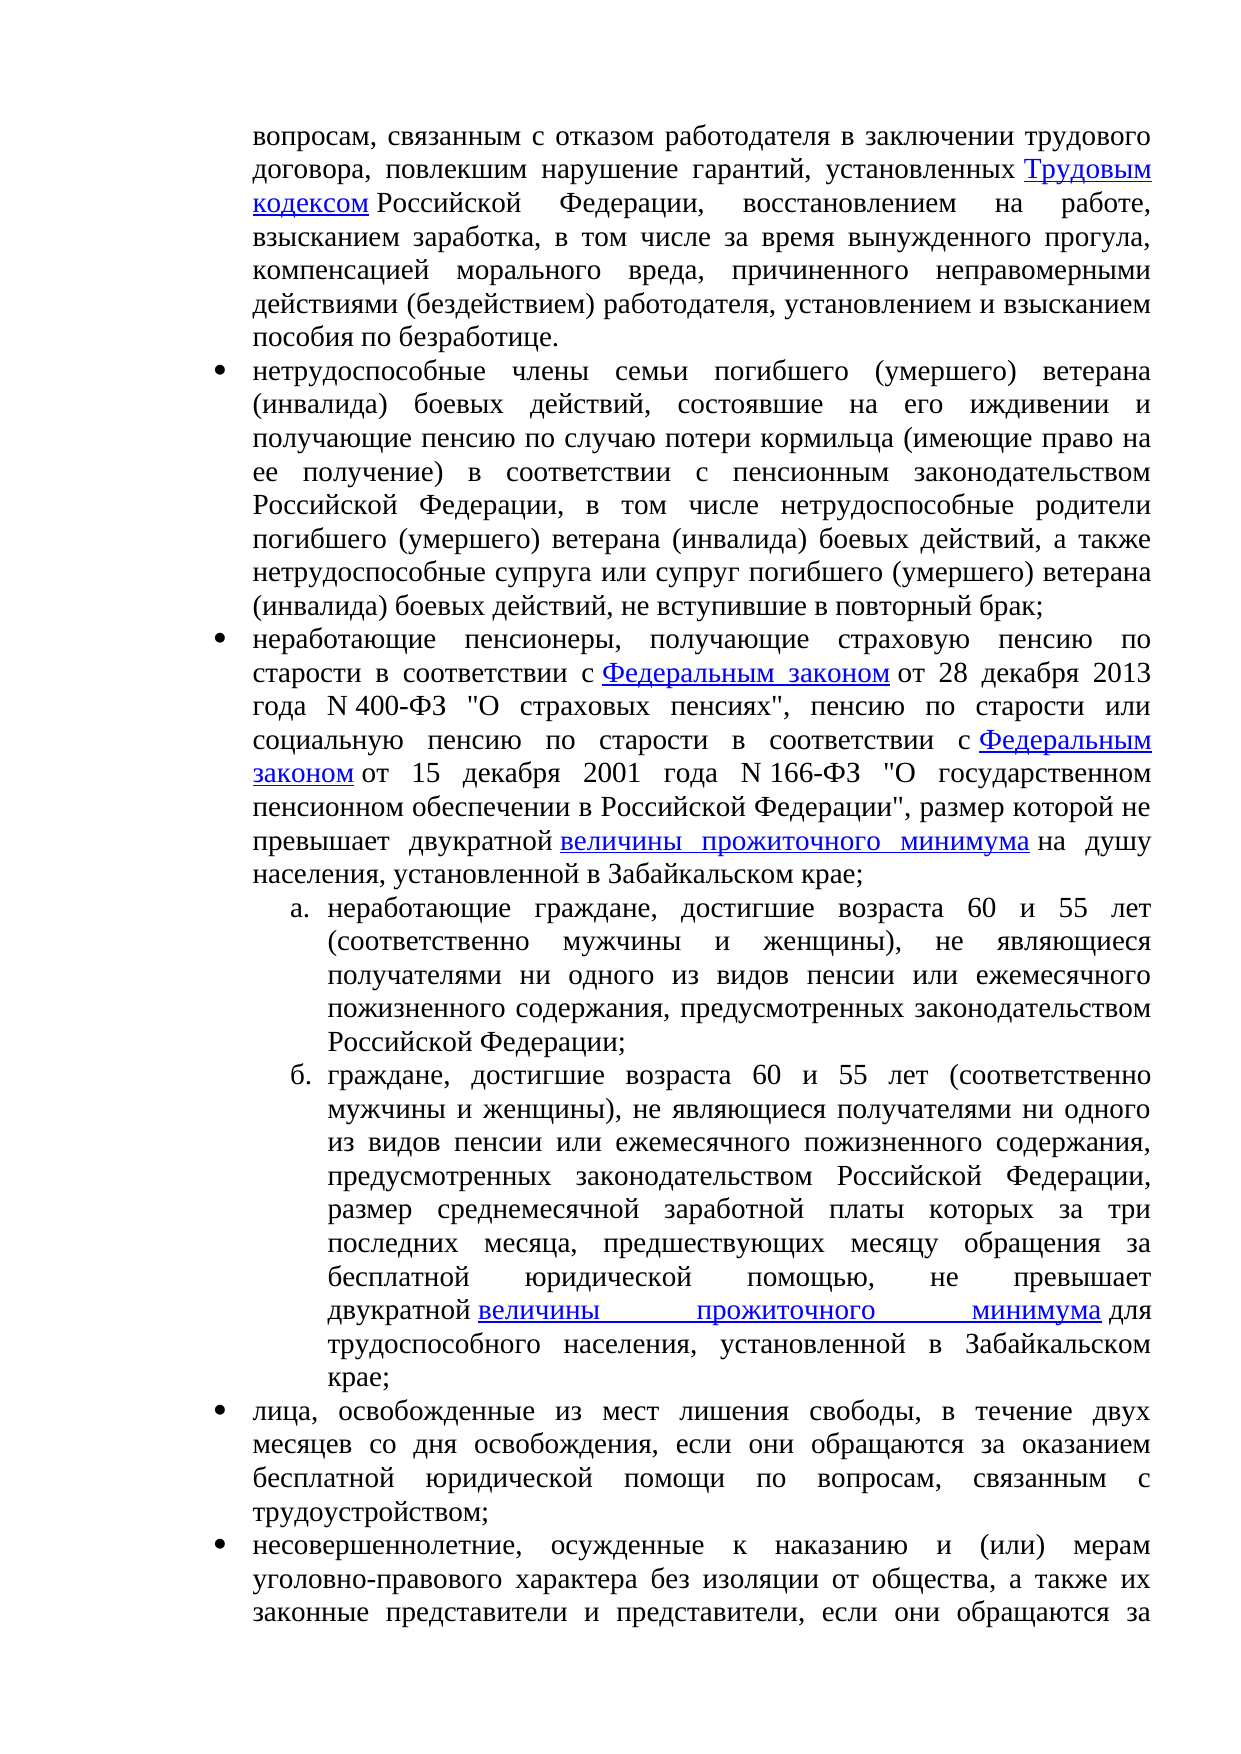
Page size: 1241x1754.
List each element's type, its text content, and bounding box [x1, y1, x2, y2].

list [215, 118, 1152, 353]
list неработающие граждане, достигшие возраста 60 и 55 лет (соответственно мужчины и женщины), не являющиеся получателями ни одного из видов пенсии или ежемесячного пожизненного содержания, предусмотренных законодательством Российской Федерации; [290, 890, 1152, 1057]
list нетрудоспособные члены семьи погибшего (умершего) ветерана (инвалида) боевых действий, состоявшие на его иждивении и получающие пенсию по случаю потери кормильца (имеющие право на ее получение) в соответствии с пенсионным законодательством Российской Федерации, в том числе нетрудоспособные родители погибшего (умершего) ветерана (инвалида) боевых действий, а также нетрудоспособные супруга или супруг погибшего (умершего) ветерана (инвалида) боевых действий, не вступившие в повторный брак; [215, 353, 1152, 621]
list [215, 1527, 1152, 1628]
list граждане, достигшие возраста 60 и 55 лет (соответственно мужчины и женщины), не являющиеся получателями ни одного из видов пенсии или ежемесячного пожизненного содержания, предусмотренных законодательством Российской Федерации, размер среднемесячной заработной платы которых за три последних месяца, предшествующих месяцу обращения за бесплатной юридической помощью, не превышает двукратной величины прожиточного минимума для трудоспособного населения, установленной в Забайкальском крае; [290, 1057, 1152, 1393]
list лица, освобожденные из мест лишения свободы, в течение двух месяцев со дня освобождения, если они обращаются за оказанием бесплатной юридической помощи по вопросам, связанным с трудоустройством; [215, 1393, 1152, 1527]
list неработающие пенсионеры, получающие страховую пенсию по старости в соответствии с Федеральным законом от 28 декабря 2013 года N 400-ФЗ "О страховых пенсиях", пенсию по старости или социальную пенсию по старости в соответствии с Федеральным законом от 15 декабря 2001 года N 166-ФЗ "О государственном пенсионном обеспечении в Российской Федерации", размер которой не превышает двукратной величины прожиточного минимума на душу населения, установленной в Забайкальском крае; [215, 621, 1152, 890]
